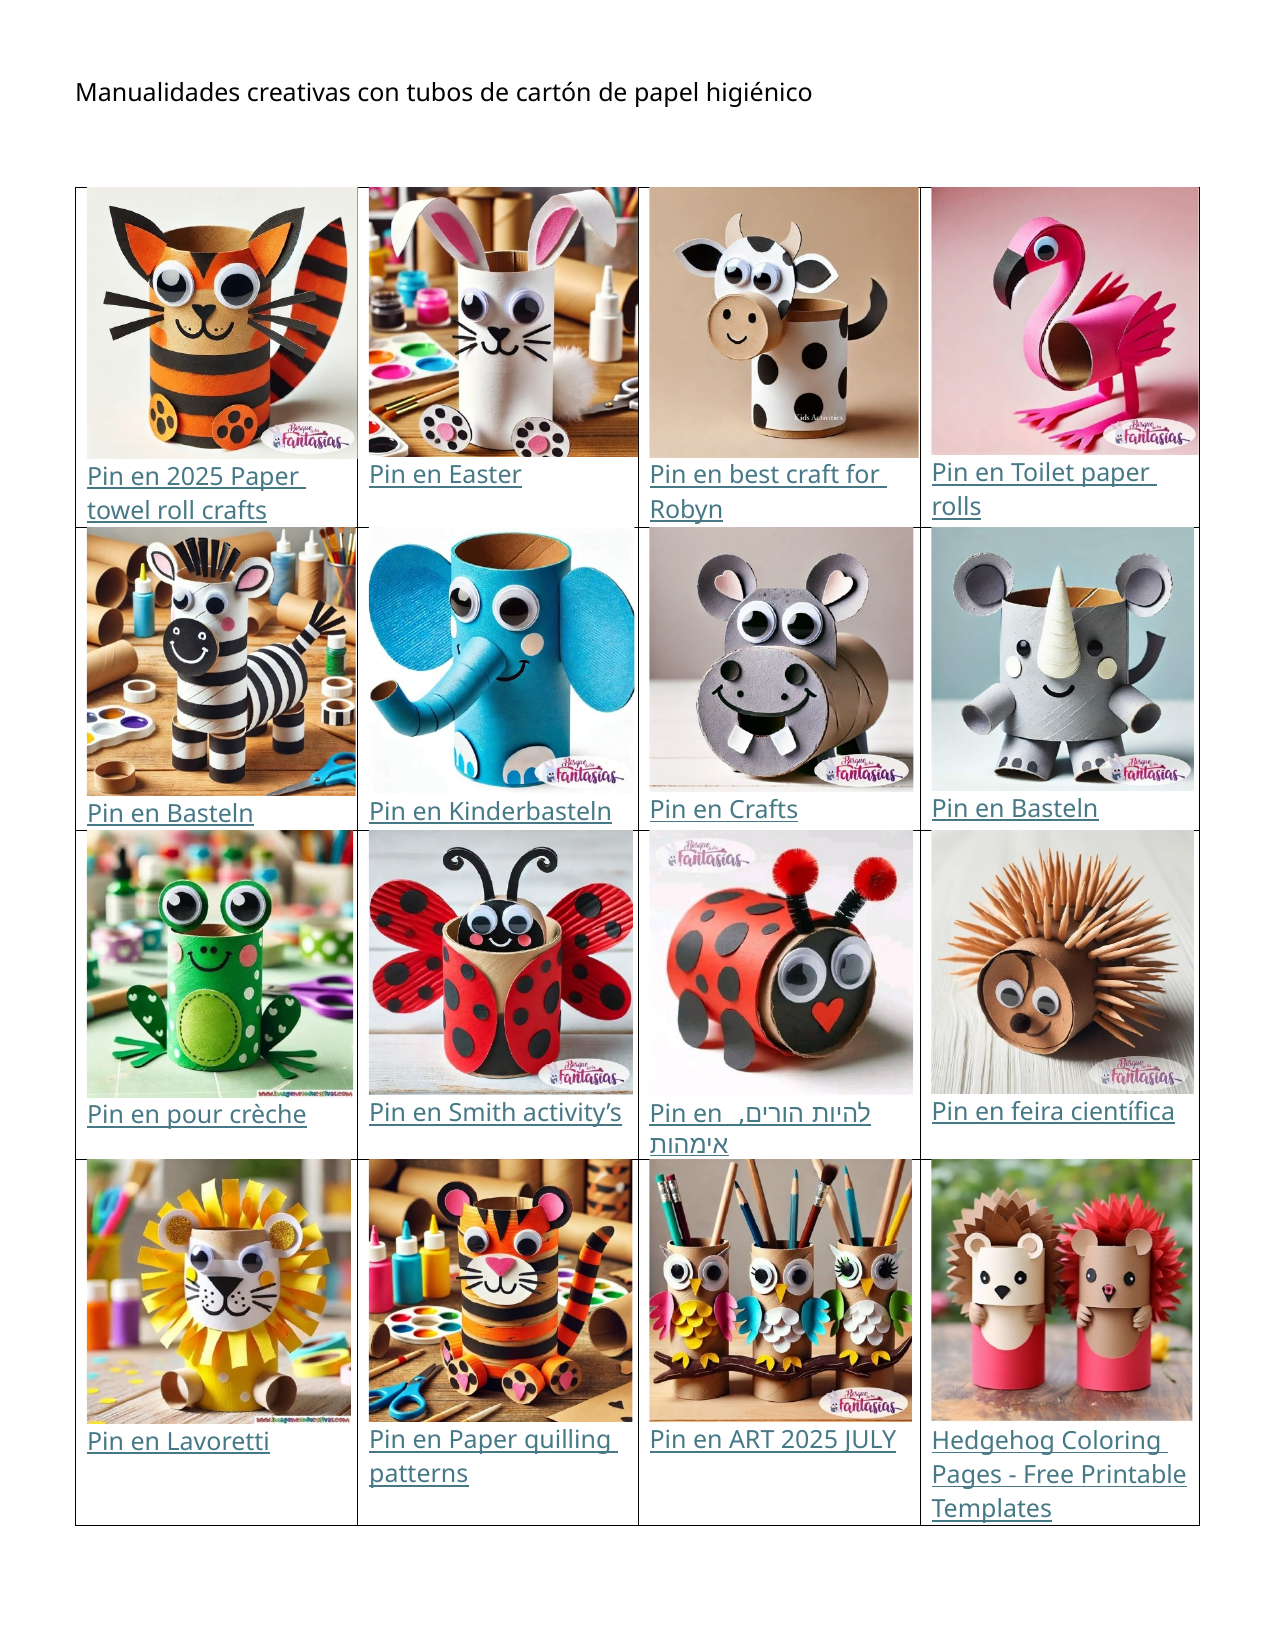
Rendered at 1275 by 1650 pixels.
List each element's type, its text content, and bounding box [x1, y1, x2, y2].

table_header Pin en Easter [358, 188, 638, 527]
picture [649, 830, 914, 1096]
picture [368, 830, 633, 1095]
table_cell Pin en להיות הורים, אימהות [639, 831, 920, 1158]
picture [368, 187, 639, 457]
table_header Pin en Toilet paper rolls [921, 188, 1199, 527]
table_cell Pin en Kinderbasteln [358, 528, 638, 830]
table_header Pin en best craft for Robyn [639, 188, 920, 527]
picture [931, 527, 1194, 791]
table_cell Pin en pour crèche [76, 831, 357, 1158]
table_cell Pin en Paper quilling patterns [358, 1160, 638, 1525]
picture [368, 527, 635, 794]
table_cell Pin en Basteln [921, 528, 1199, 830]
picture [931, 187, 1199, 455]
text Manualidades creativas con tubos de cartón de papel higiénico [75, 75, 1200, 109]
picture [649, 1159, 912, 1422]
picture [649, 187, 919, 458]
picture [86, 527, 356, 796]
picture [368, 1159, 633, 1422]
table_header Pin en 2025 Paper towel roll crafts [76, 188, 357, 527]
picture [86, 1159, 351, 1424]
picture [931, 1159, 1193, 1423]
picture [86, 830, 354, 1098]
table_cell Pin en ART 2025 JULY [639, 1160, 920, 1525]
picture [437, 607, 445, 614]
table_cell Pin en Basteln [76, 528, 357, 830]
picture [931, 830, 1194, 1094]
table_cell Pin en feira científica [921, 831, 1199, 1158]
table_cell Pin en Lavoretti [76, 1160, 357, 1525]
picture [86, 187, 358, 459]
table_cell Hedgehog Coloring Pages - Free Printable Templates [921, 1160, 1199, 1525]
picture [649, 527, 914, 792]
table_cell Pin en Crafts [639, 528, 920, 830]
table_cell Pin en Smith activity’s [358, 831, 638, 1158]
